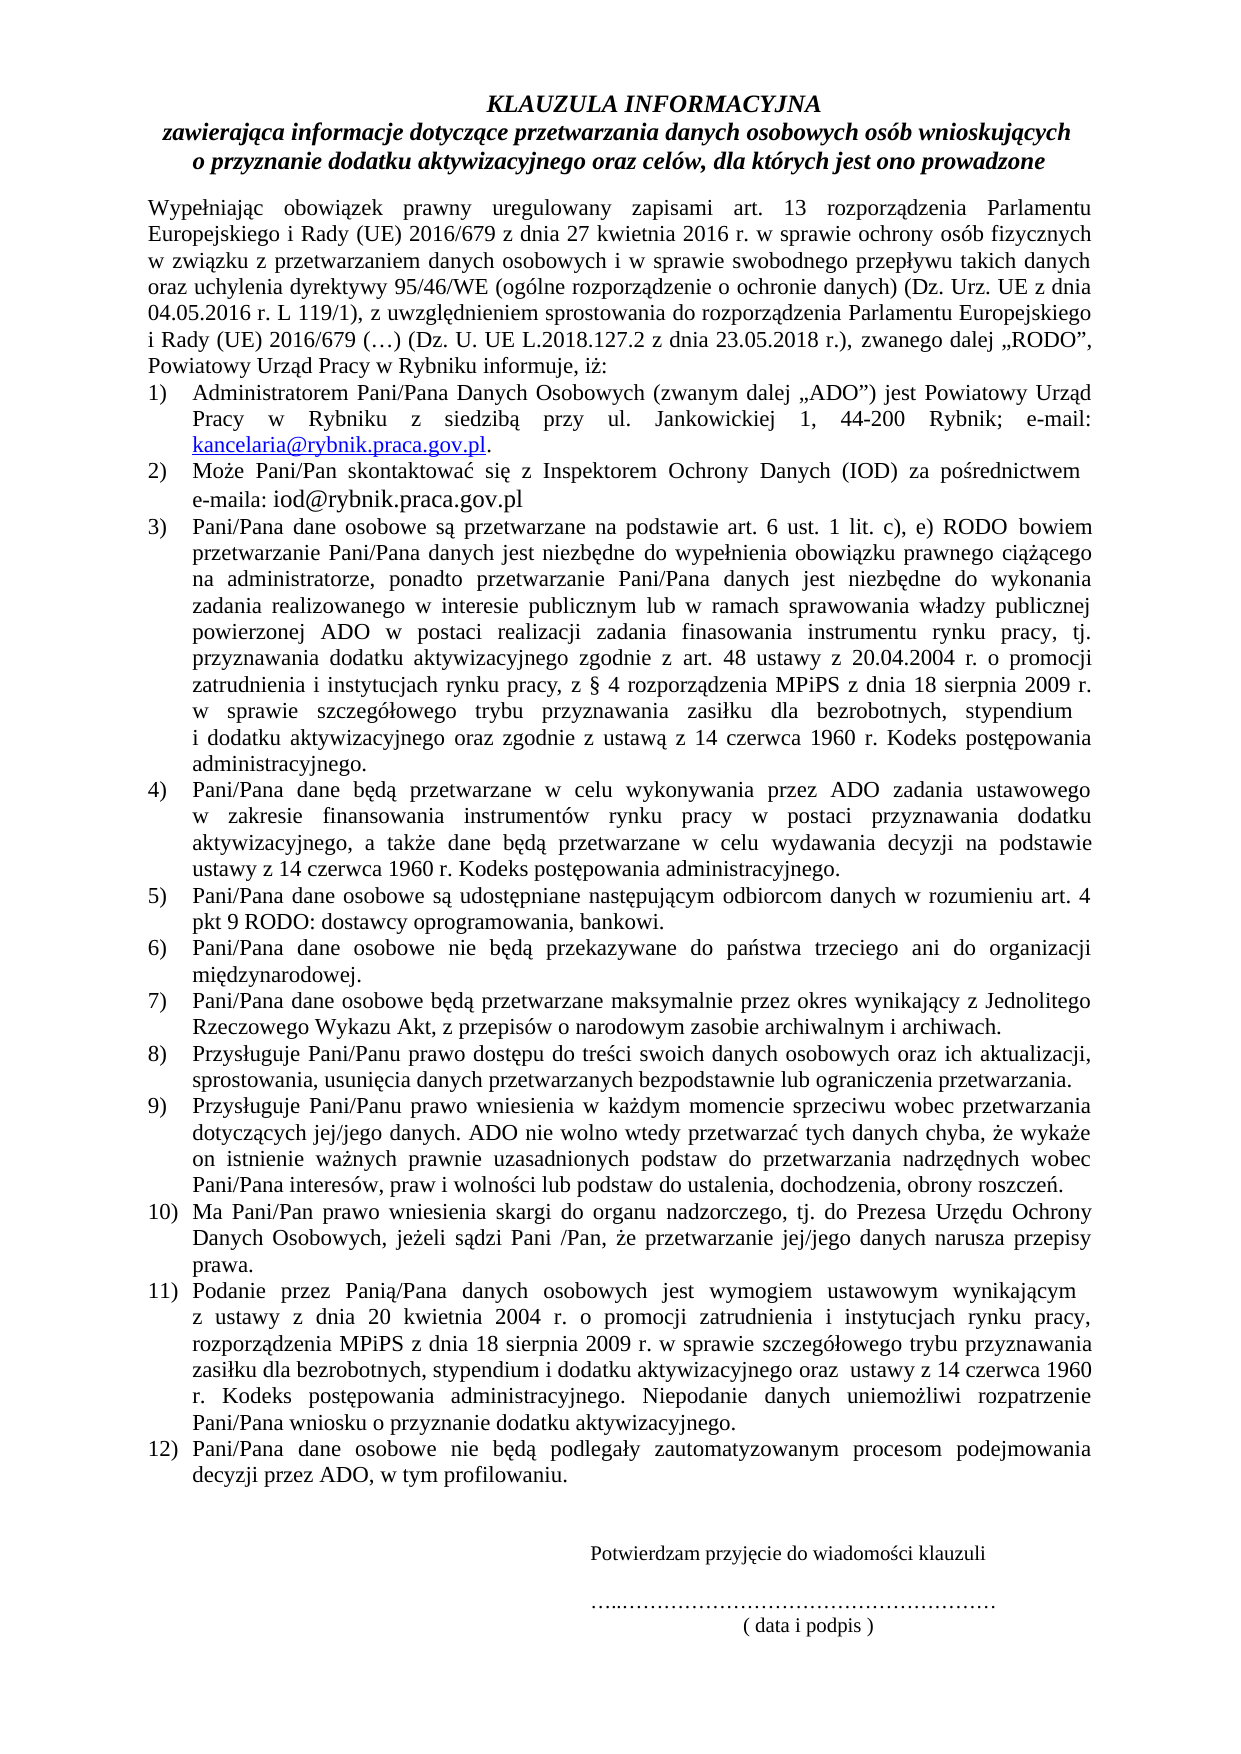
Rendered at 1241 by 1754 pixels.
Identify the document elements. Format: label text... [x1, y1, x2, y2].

list Pani/Pana dane będą przetwarzane w celu wykonywania przez ADO zadania ustawowego w zakresie finansowania instrumentów rynku pracy w postaci przyznawania dodatku aktywizacyjnego, a także dane będą przetwarzane w celu wydawania decyzji na podstawie ustawy z 14 czerwca 1960 r. Kodeks postępowania administracyjnego. [148, 776, 1092, 882]
list Pani/Pana dane osobowe nie będą przekazywane do państwa trzeciego ani do organizacji międzynarodowej. [148, 934, 1092, 987]
list Administratorem Pani/Pana Danych Osobowych (zwanym dalej „ADO”) jest Powiatowy Urząd Pracy w Rybniku z siedzibą przy ul. Jankowickiej 1, 44-200 Rybnik; e-mail: kancelaria@rybnik.praca.gov.pl. [148, 378, 1092, 458]
list Pani/Pana dane osobowe są udostępniane następującym odbiorcom danych w rozumieniu art. 4 pkt 9 RODO: dostawcy oprogramowania, bankowi. [148, 882, 1092, 934]
list Pani/Pana dane osobowe są przetwarzane na podstawie art. 6 ust. 1 lit. c), e) RODO bowiem przetwarzanie Pani/Pana danych jest niezbędne do wypełnienia obowiązku prawnego ciążącego na administratorze, ponadto przetwarzanie Pani/Pana danych jest niezbędne do wykonania zadania realizowanego w interesie publicznym lub w ramach sprawowania władzy publicznej powierzonej ADO w postaci realizacji zadania finasowania instrumentu rynku pracy, tj. przyznawania dodatku aktywizacyjnego zgodnie z art. 48 ustawy z 20.04.2004 r. o promocji zatrudnienia i instytucjach rynku pracy, z § 4 rozporządzenia MPiPS z dnia 18 sierpnia 2009 r. w sprawie szczegółowego trybu przyznawania zasiłku dla bezrobotnych, stypendium i dodatku aktywizacyjnego oraz zgodnie z ustawą z 14 czerwca 1960 r. Kodeks postępowania administracyjnego. [148, 513, 1092, 776]
list Pani/Pana dane osobowe nie będą podlegały zautomatyzowanym procesom podejmowania decyzji przez ADO, w tym profilowaniu. [148, 1435, 1092, 1488]
list Ma Pani/Pan prawo wniesienia skargi do organu nadzorczego, tj. do Prezesa Urzędu Ochrony Danych Osobowych, jeżeli sądzi Pani /Pan, że przetwarzanie jej/jego danych narusza przepisy prawa. [148, 1198, 1092, 1277]
text Wypełniając obowiązek prawny uregulowany zapisami art. 13 rozporządzenia Parlamentu Europejskiego i Rady (UE) 2016/679 z dnia 27 kwietnia 2016 r. w sprawie ochrony osób fizycznych w związku z przetwarzaniem danych osobowych i w sprawie swobodnego przepływu takich danych oraz uchylenia dyrektywy 95/46/WE (ogólne rozporządzenie o ochronie danych) (Dz. Urz. UE z dnia 04.05.2016 r. L 119/1), z uwzględnieniem sprostowania do rozporządzenia Parlamentu Europejskiego i Rady (UE) 2016/679 (…) (Dz. U. UE L.2018.127.2 z dnia 23.05.2018 r.), zwanego dalej „RODO”, Powiatowy Urząd Pracy w Rybniku informuje, iż: [148, 194, 1092, 378]
text KLAUZULA INFORMACYJNA [443, 89, 1092, 117]
list Przysługuje Pani/Panu prawo wniesienia w każdym momencie sprzeciwu wobec przetwarzania dotyczących jej/jego danych. ADO nie wolno wtedy przetwarzać tych danych chyba, że wykaże on istnienie ważnych prawnie uzasadnionych podstaw do przetwarzania nadrzędnych wobec Pani/Pana interesów, praw i wolności lub podstaw do ustalenia, dochodzenia, obrony roszczeń. [148, 1092, 1092, 1198]
text Potwierdzam przyjęcie do wiadomości klauzuli [516, 1541, 1092, 1564]
list Pani/Pana dane osobowe będą przetwarzane maksymalnie przez okres wynikający z Jednolitego Rzeczowego Wykazu Akt, z przepisów o narodowym zasobie archiwalnym i archiwach. [148, 987, 1092, 1040]
text zawierająca informacje dotyczące przetwarzania danych osobowych osób wnioskujących o przyznanie dodatku aktywizacyjnego oraz celów, dla których jest ono prowadzone [148, 117, 1092, 175]
list Może Pani/Pan skontaktować się z Inspektorem Ochrony Danych (IOD) za pośrednictwem e-maila: iod@rybnik.praca.gov.pl [148, 458, 1092, 513]
text ( data i podpis ) [664, 1613, 1092, 1637]
text …..……………………………………………… [516, 1589, 1092, 1613]
list Podanie przez Panią/Pana danych osobowych jest wymogiem ustawowym wynikającym z ustawy z dnia 20 kwietnia 2004 r. o promocji zatrudnienia i instytucjach rynku pracy, rozporządzenia MPiPS z dnia 18 sierpnia 2009 r. w sprawie szczegółowego trybu przyznawania zasiłku dla bezrobotnych, stypendium i dodatku aktywizacyjnego oraz ustawy z 14 czerwca 1960 r. Kodeks postępowania administracyjnego. Niepodanie danych uniemożliwi rozpatrzenie Pani/Pana wniosku o przyznanie dodatku aktywizacyjnego. [148, 1277, 1092, 1435]
list Przysługuje Pani/Panu prawo dostępu do treści swoich danych osobowych oraz ich aktualizacji, sprostowania, usunięcia danych przetwarzanych bezpodstawnie lub ograniczenia przetwarzania. [148, 1040, 1092, 1092]
